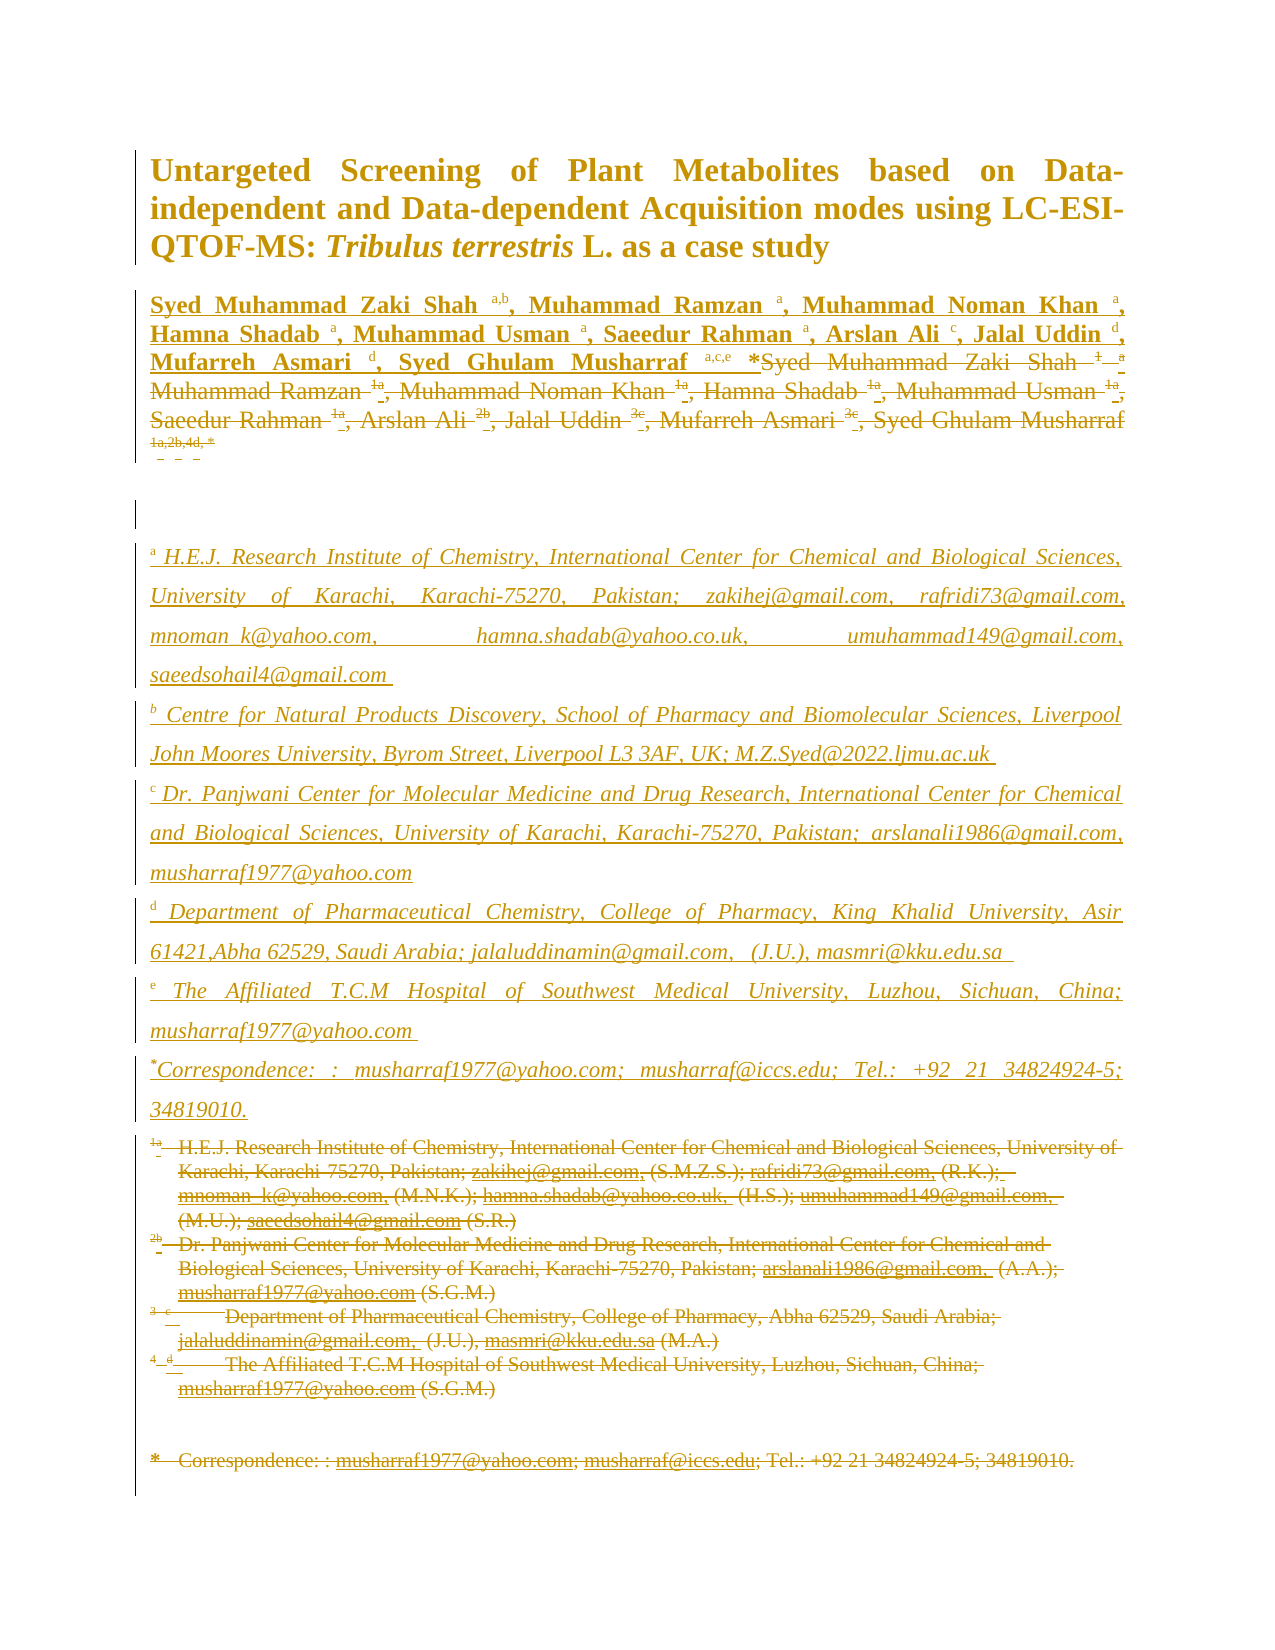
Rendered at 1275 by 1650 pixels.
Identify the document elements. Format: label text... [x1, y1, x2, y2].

title Untargeted Screening of Plant Metabolites based on Data-independent and Data-dependent Acquisition modes using LC-ESI-QTOF-MS: Tribulus terrestris L. as a case study [150, 150, 1125, 265]
